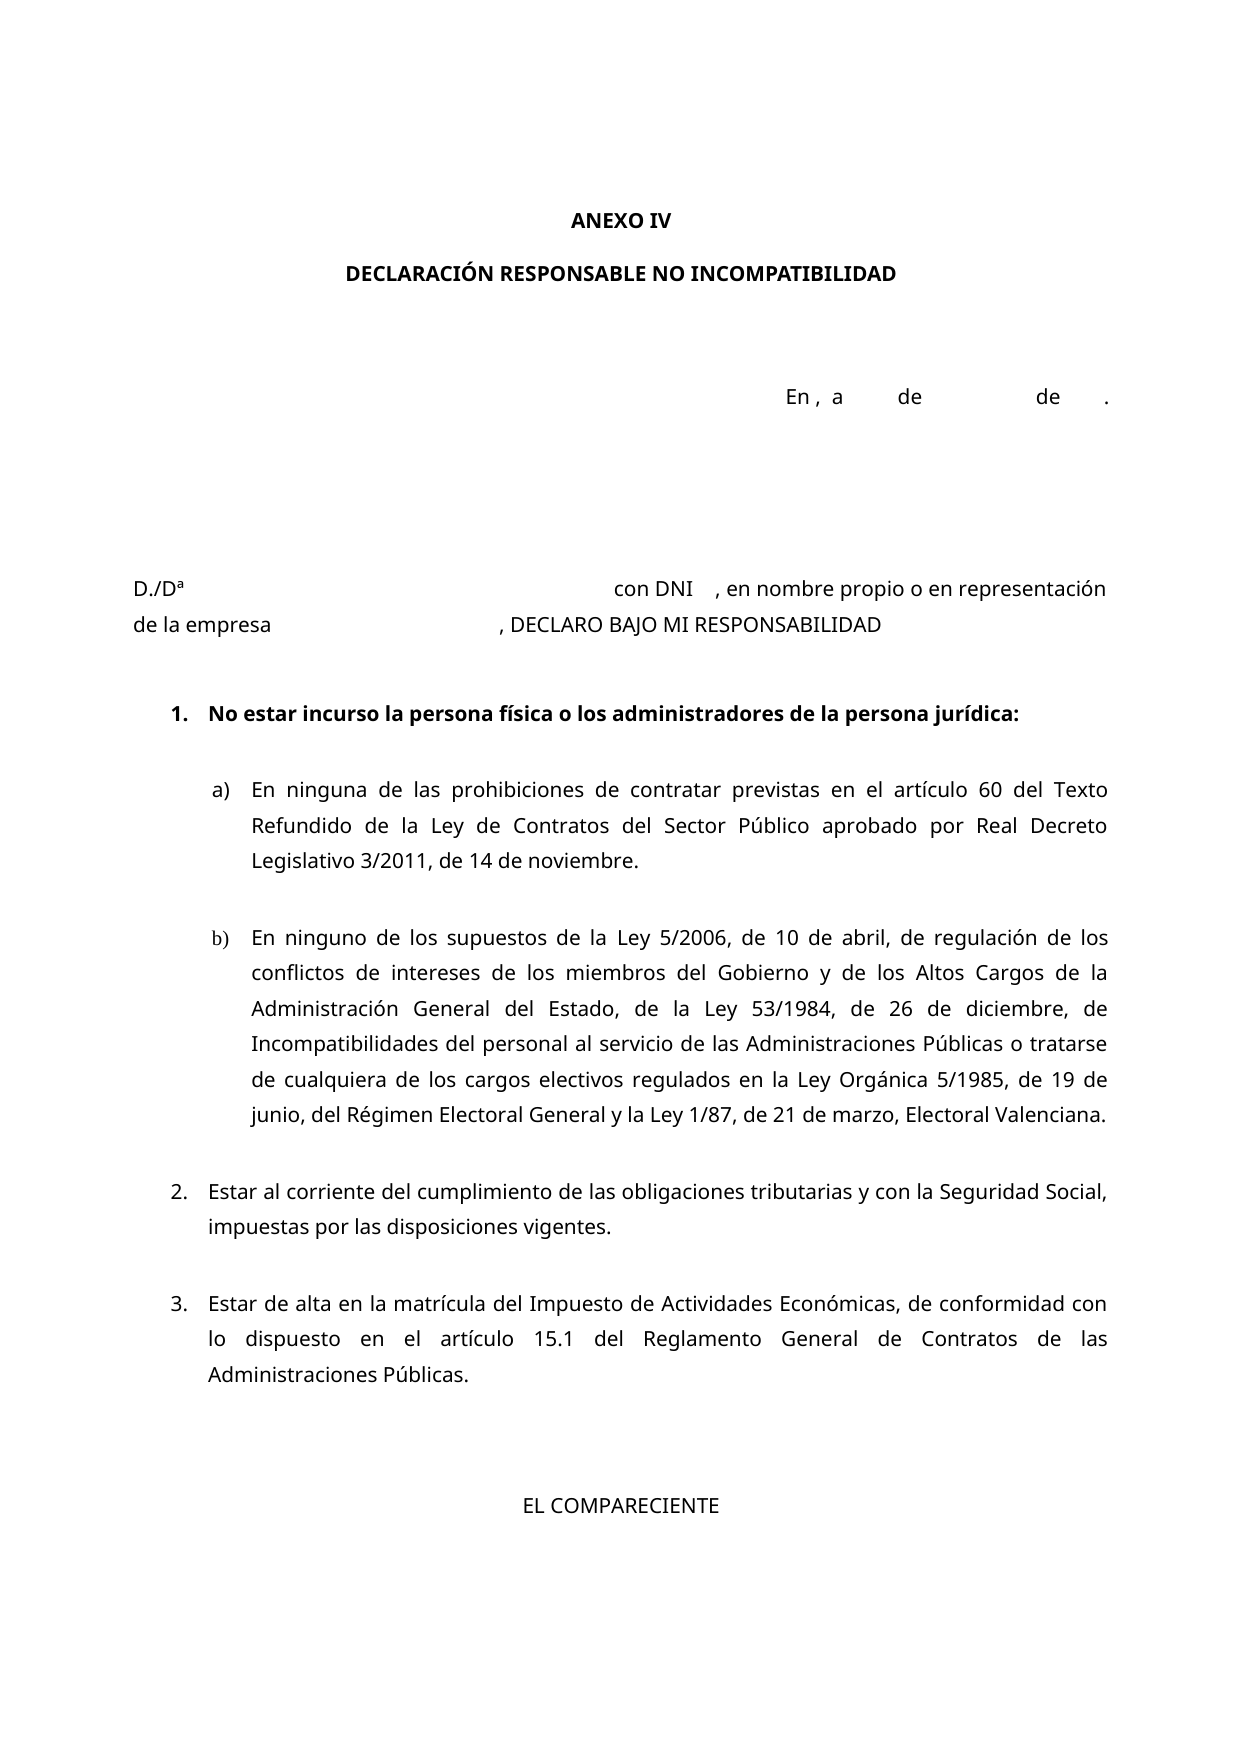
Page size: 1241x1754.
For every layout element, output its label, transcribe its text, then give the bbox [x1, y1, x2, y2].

list En ninguna de las prohibiciones de contratar previstas en el artículo 60 del Texto Refundido de la Ley de Contratos del Sector Público aprobado por Real Decreto Legislativo 3/2011, de 14 de noviembre. [212, 775, 1109, 875]
list En ninguno de los supuestos de la Ley 5/2006, de 10 de abril, de regulación de los conflictos de intereses de los miembros del Gobierno y de los Altos Cargos de la Administración General del Estado, de la Ley 53/1984, de 26 de diciembre, de Incompatibilidades del personal al servicio de las Administraciones Públicas o tratarse de cualquiera de los cargos electivos regulados en la Ley Orgánica 5/1985, de 19 de junio, del Régimen Electoral General y la Ley 1/87, de 21 de marzo, Electoral Valenciana. [212, 923, 1109, 1129]
text D./Dª con DNI , en nombre propio o en representación de la empresa , DECLARO BAJO MI RESPONSABILIDAD [133, 574, 1109, 638]
text En , a de de . [133, 382, 1109, 411]
list No estar incurso la persona física o los administradores de la persona jurídica: [170, 699, 1109, 727]
list Estar de alta en la matrícula del Impuesto de Actividades Económicas, de conformidad con lo dispuesto en el artículo 15.1 del Reglamento General de Contratos de las Administraciones Públicas. [170, 1289, 1109, 1388]
subtitle DECLARACIÓN RESPONSABLE NO INCOMPATIBILIDAD [133, 259, 1109, 288]
subtitle ANEXO IV [133, 206, 1109, 234]
list Estar al corriente del cumplimiento de las obligaciones tributarias y con la Seguridad Social, impuestas por las disposiciones vigentes. [170, 1177, 1109, 1241]
text EL COMPARECIENTE [133, 1492, 1109, 1520]
